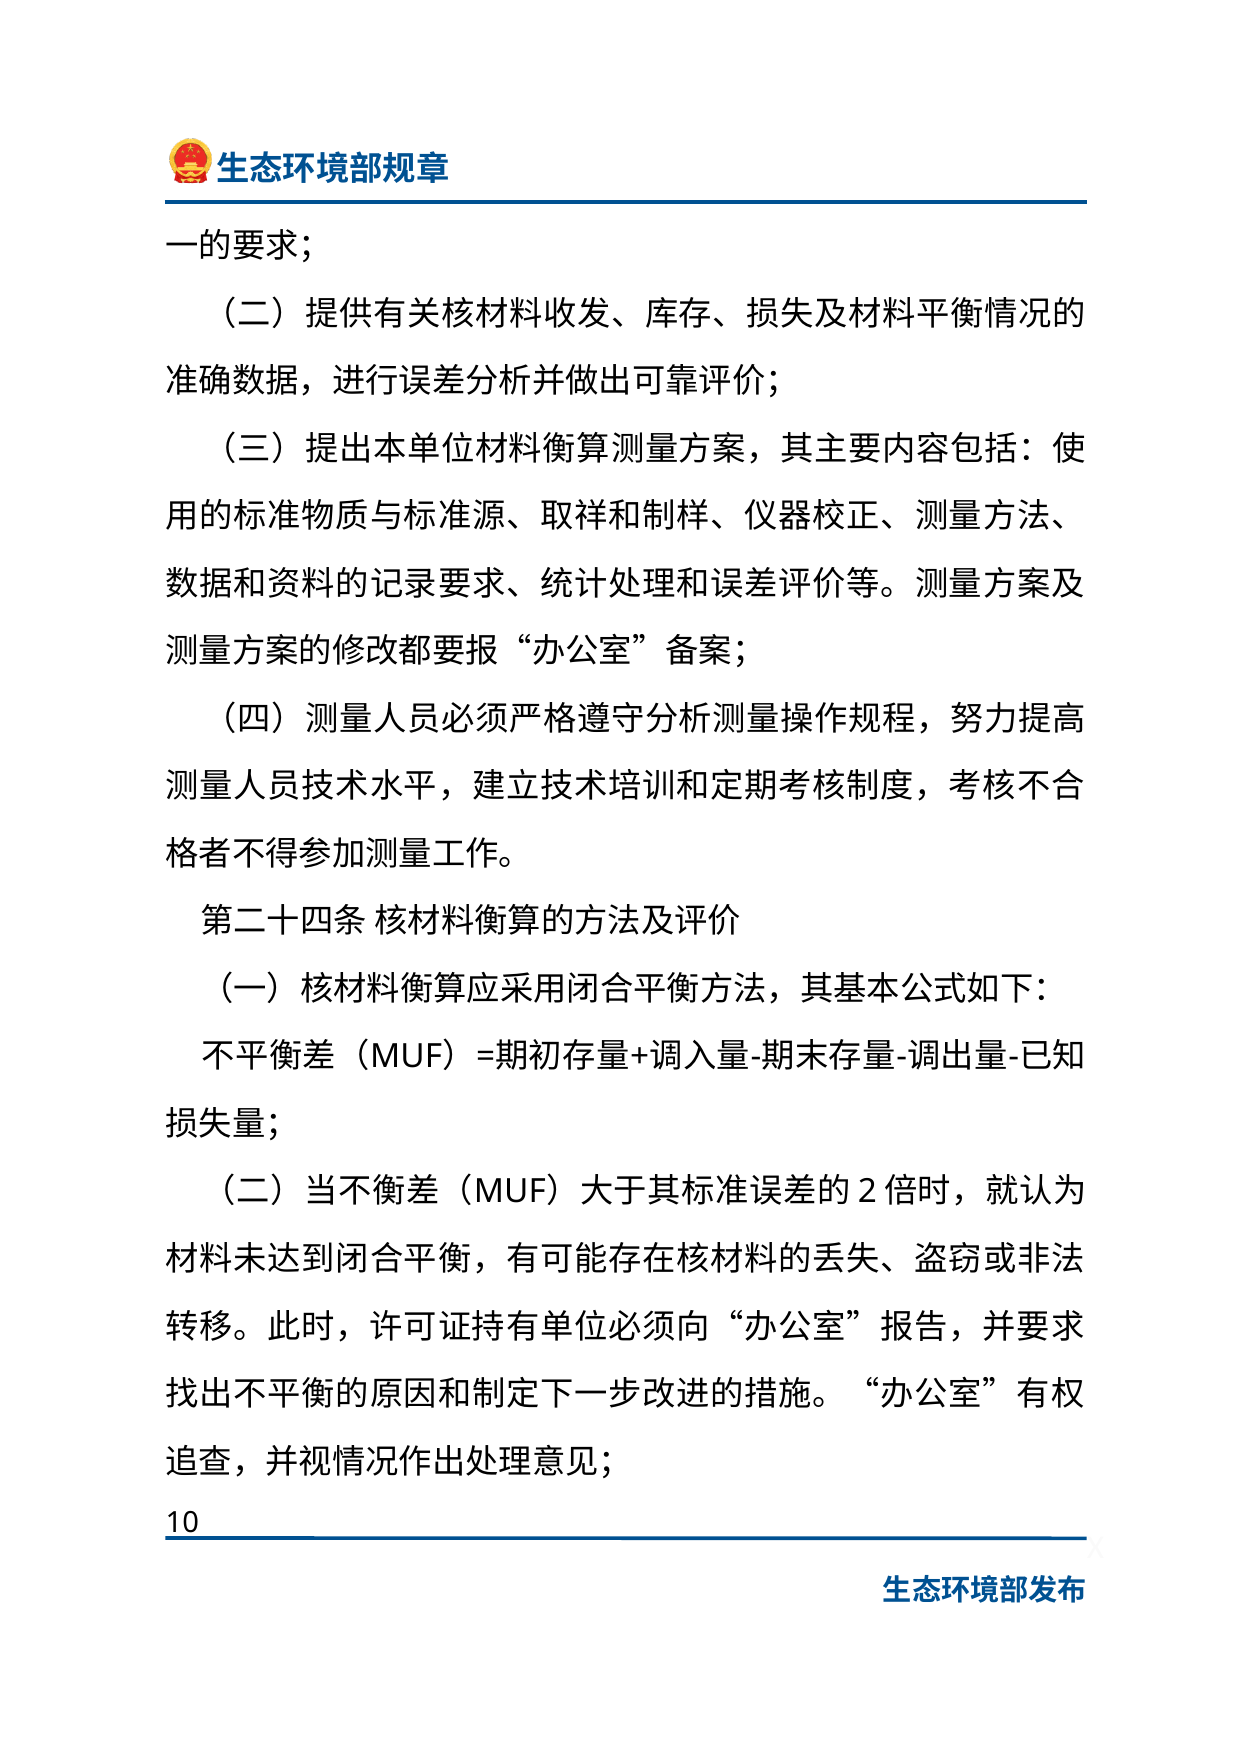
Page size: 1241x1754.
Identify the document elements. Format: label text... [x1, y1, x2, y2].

text （二）当不衡差（MUF）大于其标准误差的2倍时，就认为材料未达到闭合平衡，有可能存在核材料的丢失、盗窃或非法转移。此时，许可证持有单位必须向“办公室”报告，并要求找出不平衡的原因和制定下一步改进的措施。“办公室”有权追查，并视情况作出处理意见； [165, 1164, 1087, 1483]
text 不平衡差（MUF）=期初存量+调入量-期末存量-调出量-已知损失量； [165, 1029, 1087, 1145]
text 第二十四条 核材料衡算的方法及评价 [165, 894, 1087, 942]
text （四）测量人员必须严格遵守分析测量操作规程，努力提高测量人员技术水平，建立技术培训和定期考核制度，考核不合格者不得参加测量工作。 [165, 691, 1087, 874]
text （一）核材料衡算应采用闭合平衡方法，其基本公式如下： [165, 961, 1087, 1010]
text （二）提供有关核材料收发、库存、损失及材料平衡情况的准确数据，进行误差分析并做出可靠评价； [165, 286, 1087, 402]
text （三）提出本单位材料衡算测量方案，其主要内容包括：使用的标准物质与标准源、取祥和制样、仪器校正、测量方法、数据和资料的记录要求、统计处理和误差评价等。测量方案及测量方案的修改都要报“办公室”备案； [165, 421, 1087, 672]
text （一）测量系统要完整、可靠，测量的准确程度要达到附表一的要求； [165, 219, 1087, 267]
picture [165, 136, 216, 187]
